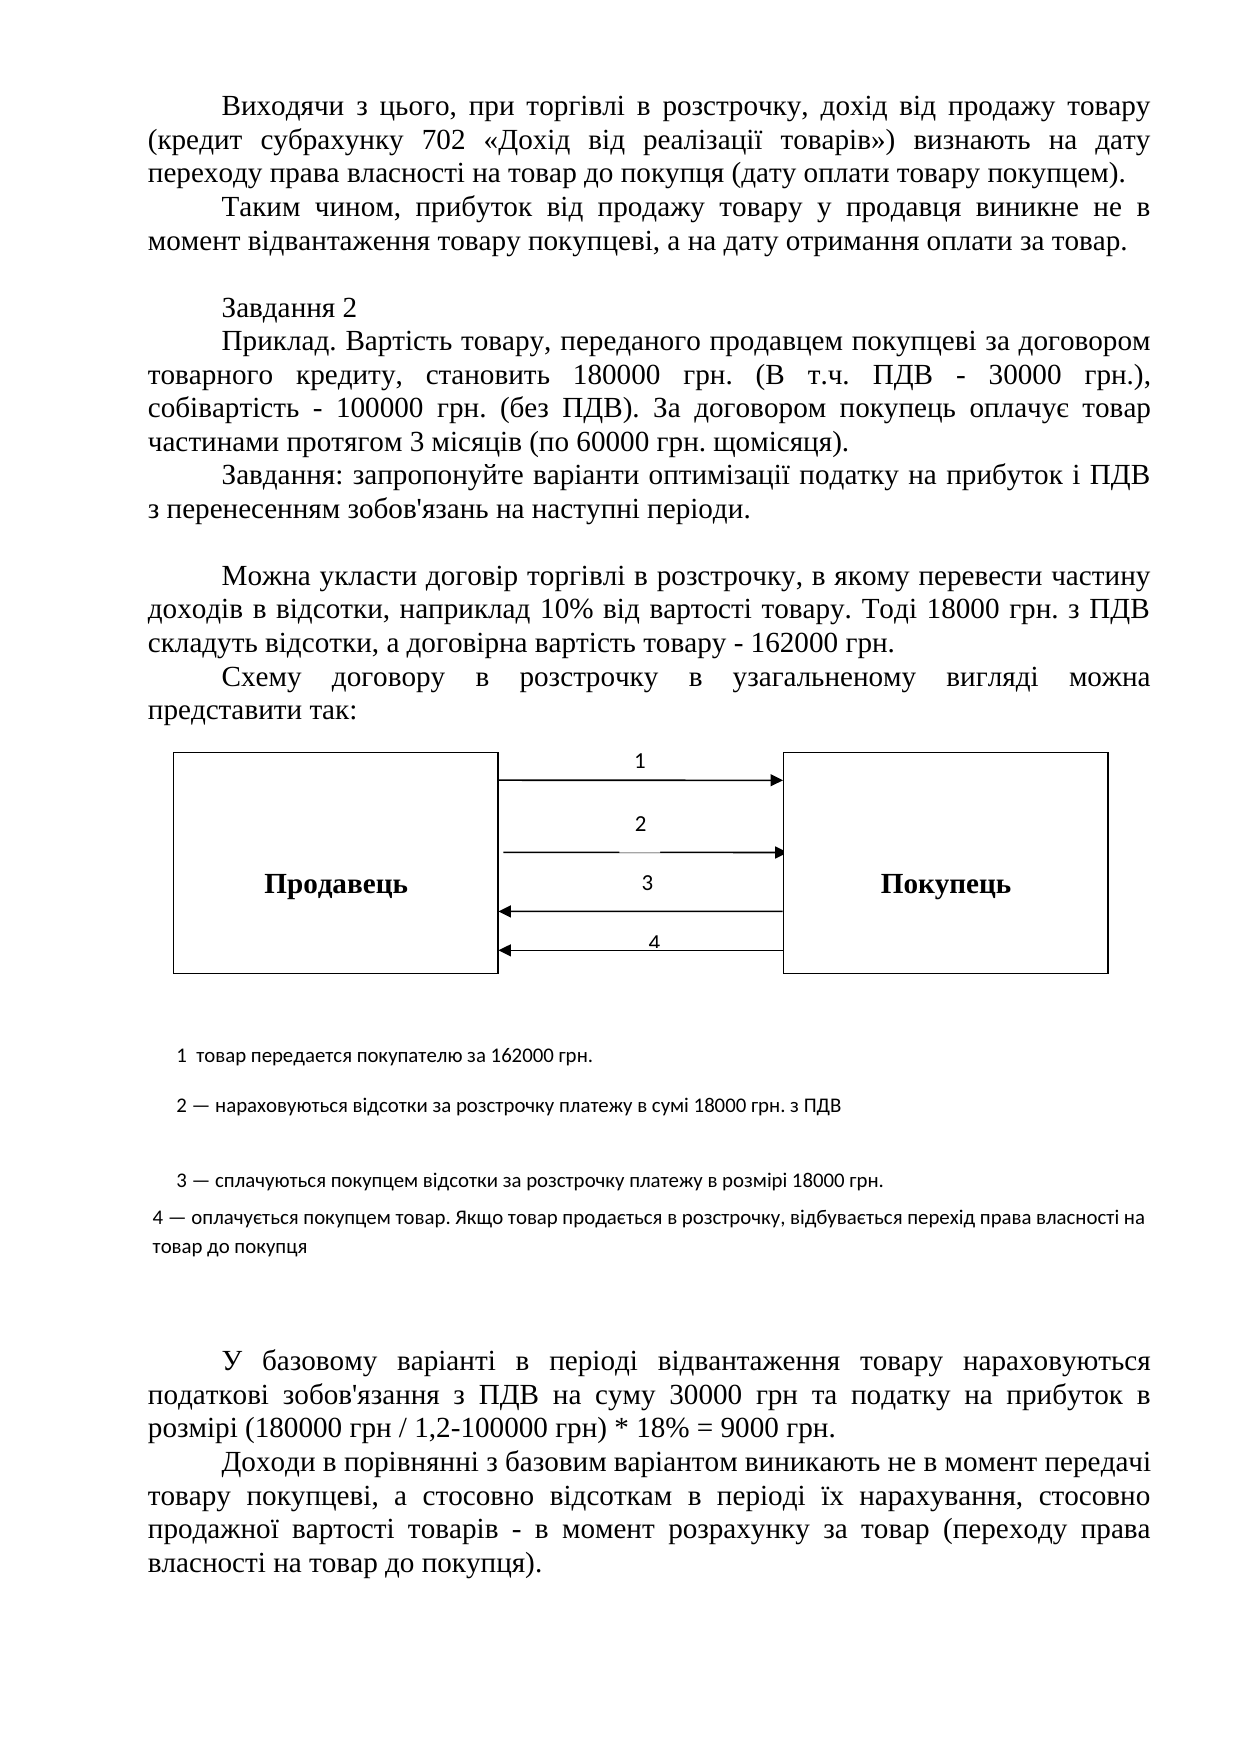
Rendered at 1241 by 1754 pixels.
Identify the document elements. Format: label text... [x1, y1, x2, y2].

text У базовому варіанті в періоді відвантаження товару нараховуються податкові зобов'язання з ПДВ на суму 30000 грн та податку на прибуток в розмірі (180000 грн / 1,2-100000 грн) * 18% = 9000 грн. [148, 1343, 1152, 1444]
text Схему договору в розстрочку в узагальненому вигляді можна представити так: [148, 659, 1152, 726]
text Виходячи з цього, при торгівлі в розстрочку, дохід від продажу товару (кредит субрахунку 702 «Дохід від реалізації товарів») визнають на дату переходу права власності на товар до покупця (дату оплати товару покупцем). [148, 88, 1152, 189]
text Таким чином, прибуток від продажу товару у продавця виникне не в момент відвантаження товару покупцеві, а на дату отримання оплати за товар. [148, 189, 1152, 256]
text Завдання 2 [148, 290, 1152, 323]
text Завдання: запропонуйте варіанти оптимізації податку на прибуток і ПДВ з перенесенням зобов'язань на наступні періоди. [148, 457, 1152, 524]
text Можна укласти договір торгівлі в розстрочку, в якому перевести частину доходів в відсотки, наприклад 10% від вартості товару. Тоді 18000 грн. з ПДВ складуть відсотки, а договірна вартість товару - 162000 грн. [148, 558, 1152, 659]
text Доходи в порівнянні з базовим варіантом виникають не в момент передачі товару покупцеві, а стосовно відсоткам в періоді їх нарахування, стосовно продажної вартості товарів - в момент розрахунку за товар (переходу права власності на товар до покупця). [148, 1444, 1152, 1578]
text Приклад. Вартість товару, переданого продавцем покупцеві за договором товарного кредиту, становить 180000 грн. (В т.ч. ПДВ - 30000 грн.), собівартість - 100000 грн. (без ПДВ). За договором покупець оплачує товар частинами протягом 3 місяців (по 60000 грн. щомісяця). [148, 323, 1152, 457]
